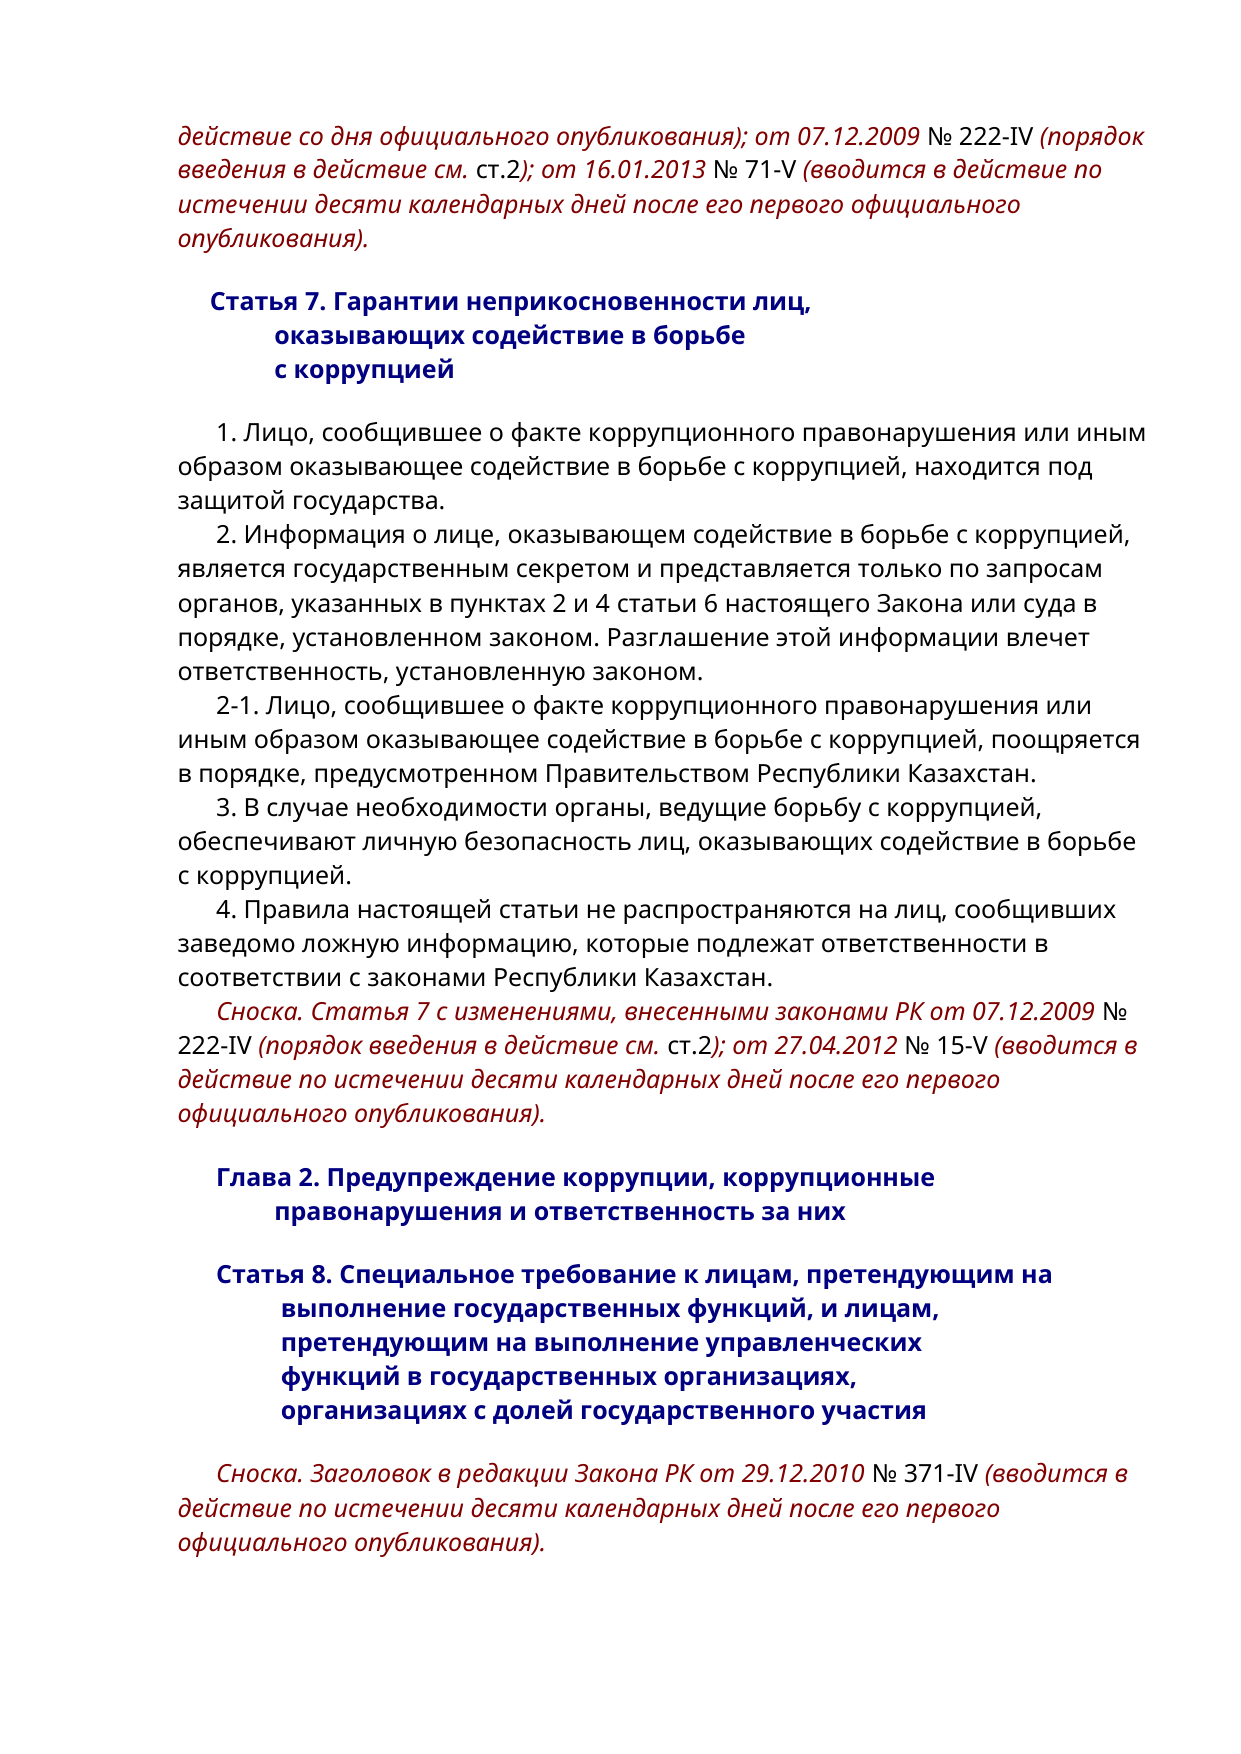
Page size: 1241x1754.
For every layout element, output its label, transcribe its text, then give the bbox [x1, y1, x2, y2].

text Глава 2. Предупреждение коррупции, коррупционные правонарушения и ответственность за них [177, 1159, 1152, 1227]
text Статья 8. Специальное требование к лицам, претендующим на выполнение государственных функций, и лицам, претендующим на выполнение управленческих функций в государственных организациях, организациях с долей государственного участия [177, 1257, 1152, 1427]
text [177, 118, 1152, 254]
text Сноска. Заголовок в редакции Закона РК от 29.12.2010 № 371-IV (вводится в действие по истечении десяти календарных дней после его первого официального опубликования). [177, 1456, 1152, 1558]
text Статья 7. Гарантии неприкосновенности лиц, оказывающих содействие в борьбе с коррупцией [177, 283, 1152, 386]
text 1. Лицо, сообщившее о факте коррупционного правонарушения или иным образом оказывающее содействие в борьбе с коррупцией, находится под защитой государства. 2. Информация о лице, оказывающем содействие в борьбе с коррупцией, является государственным секретом и представляется только по запросам органов, указанных в пунктах 2 и 4 статьи 6 настоящего Закона или суда в порядке, установленном законом. Разглашение этой информации влечет ответственность, установленную законом. 2-1. Лицо, сообщившее о факте коррупционного правонарушения или иным образом оказывающее содействие в борьбе с коррупцией, поощряется в порядке, предусмотренном Правительством Республики Казахстан. 3. В случае необходимости органы, ведущие борьбу с коррупцией, обеспечивают личную безопасность лиц, оказывающих содействие в борьбе с коррупцией. 4. Правила настоящей статьи не распространяются на лиц, сообщивших заведомо ложную информацию, которые подлежат ответственности в соответствии с законами Республики Казахстан. Сноска. Статья 7 с изменениями, внесенными законами РК от 07.12.2009 № 222-IV (порядок введения в действие см. ст.2); от 27.04.2012 № 15-V (вводится в действие по истечении десяти календарных дней после его первого официального опубликования). [177, 415, 1152, 1130]
